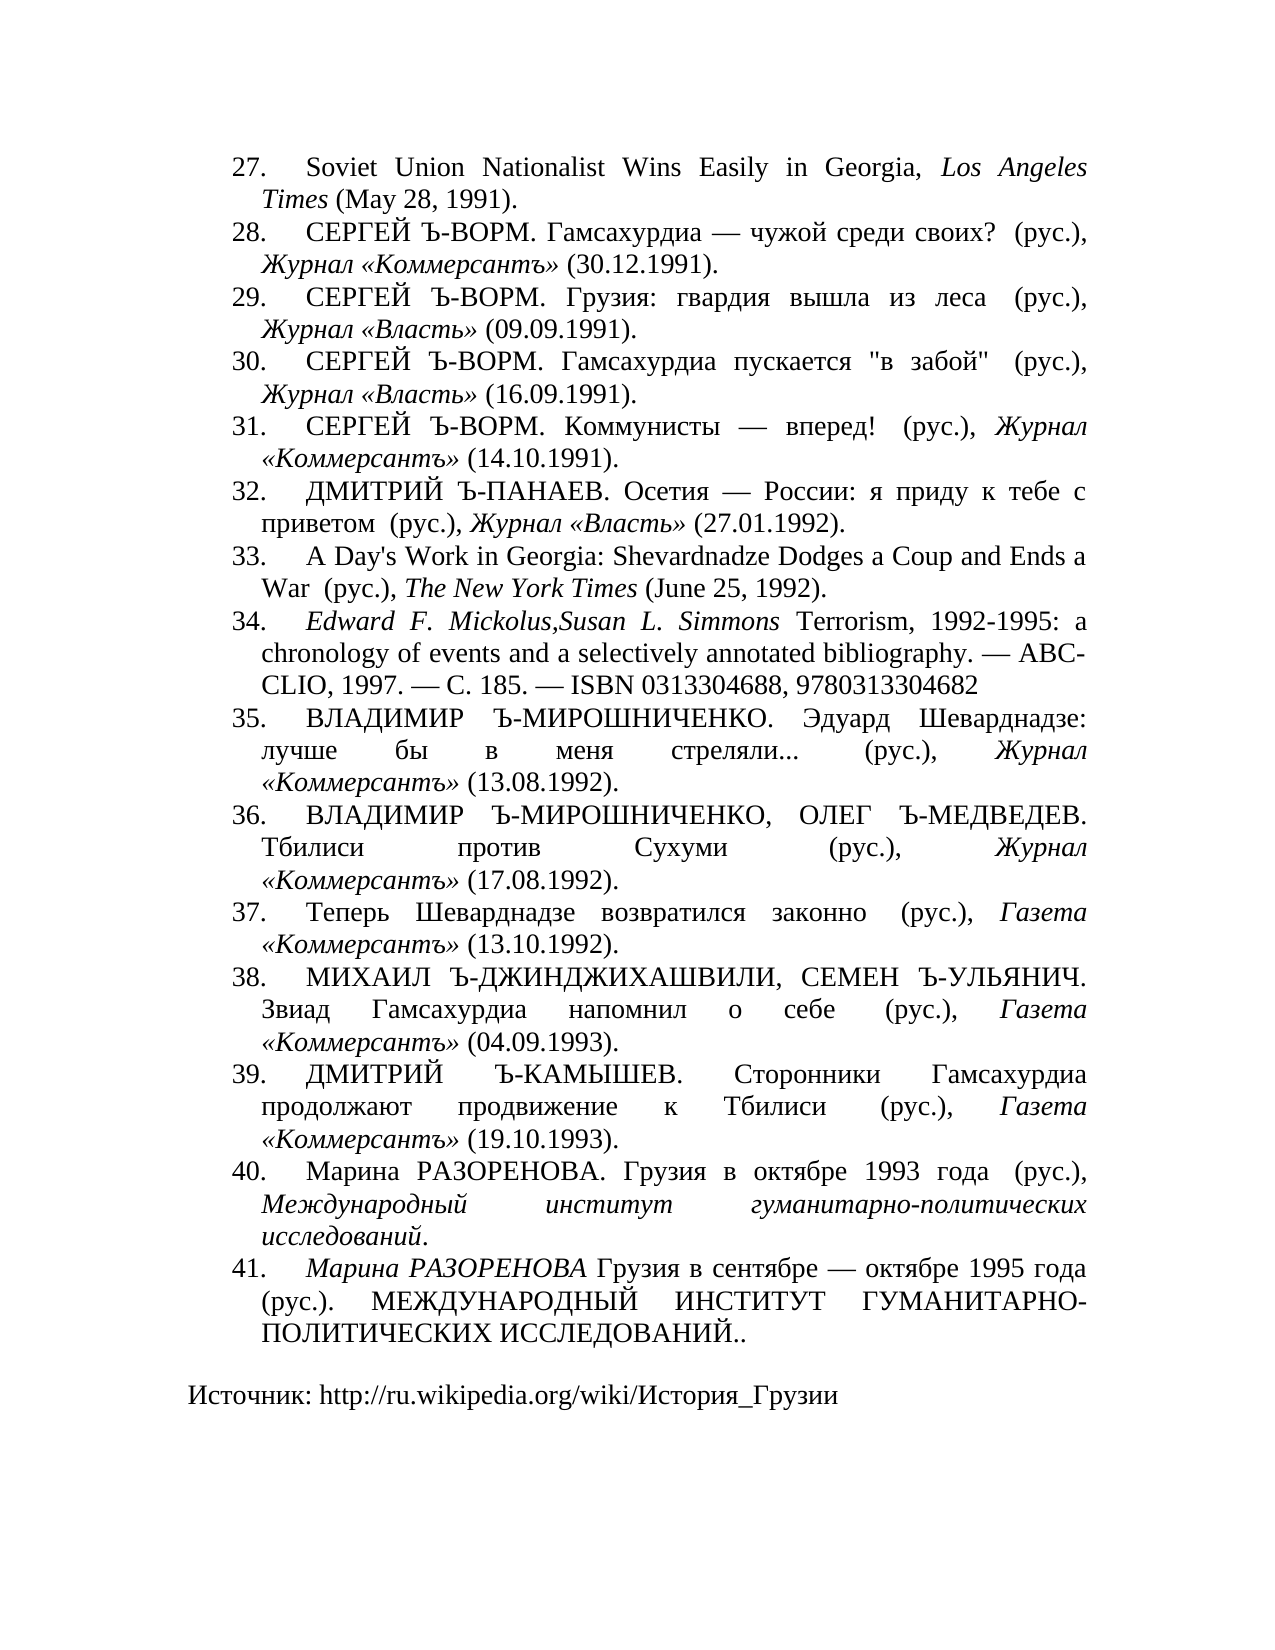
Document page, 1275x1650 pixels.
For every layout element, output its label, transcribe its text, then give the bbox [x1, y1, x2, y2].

list Edward F. Mickolus,Susan L. Simmons Terrorism, 1992-1995: a chronology of events and a selectively annotated bibliography. — ABC-CLIO, 1997. — С. 185. — ISBN 0313304688, 9780313304682 [232, 603, 1087, 701]
list МИХАИЛ Ъ-ДЖИНДЖИХАШВИЛИ, СЕМЕН Ъ-УЛЬЯНИЧ. Звиад Гамсахурдиа напомнил о себе (рус.), Газета «Коммерсантъ» (04.09.1993). [232, 960, 1087, 1057]
list Soviet Union Nationalist Wins Easily in Georgia, Los Angeles Times (May 28, 1991). [232, 150, 1087, 215]
list Марина РАЗОРЕНОВА. Грузия в октябре 1993 года (рус.), Международный институт гуманитарно-политических исследований. [232, 1154, 1087, 1251]
list ДМИТРИЙ Ъ-ПАНАЕВ. Осетия — России: я приду к тебе с приветом (рус.), Журнал «Власть» (27.01.1992). [232, 474, 1087, 539]
list СЕРГЕЙ Ъ-ВОРМ. Коммунисты — вперед! (рус.), Журнал «Коммерсантъ» (14.10.1991). [232, 409, 1087, 474]
list СЕРГЕЙ Ъ-ВОРМ. Гамсахурдиа пускается "в забой" (рус.), Журнал «Власть» (16.09.1991). [232, 344, 1087, 409]
list Марина РАЗОРЕНОВА Грузия в сентябре — октябре 1995 года (рус.). МЕЖДУНАРОДНЫЙ ИНСТИТУТ ГУМАНИТАРНО-ПОЛИТИЧЕСКИХ ИССЛЕДОВАНИЙ.. [232, 1251, 1087, 1349]
text Источник: http://ru.wikipedia.org/wiki/История_Грузии [187, 1378, 1087, 1411]
list ДМИТРИЙ Ъ-КАМЫШЕВ. Сторонники Гамсахурдиа продолжают продвижение к Тбилиси (рус.), Газета «Коммерсантъ» (19.10.1993). [232, 1057, 1087, 1154]
list ВЛАДИМИР Ъ-МИРОШНИЧЕНКО, ОЛЕГ Ъ-МЕДВЕДЕВ. Тбилиси против Сухуми (рус.), Журнал «Коммерсантъ» (17.08.1992). [232, 798, 1087, 895]
list СЕРГЕЙ Ъ-ВОРМ. Грузия: гвардия вышла из леса (рус.), Журнал «Власть» (09.09.1991). [232, 279, 1087, 344]
list A Day's Work in Georgia: Shevardnadze Dodges a Coup and Ends a War (рус.), The New York Times (June 25, 1992). [232, 539, 1087, 603]
list Теперь Шеварднадзе возвратился законно (рус.), Газета «Коммерсантъ» (13.10.1992). [232, 895, 1087, 960]
list СЕРГЕЙ Ъ-ВОРМ. Гамсахурдиа — чужой среди своих? (рус.), Журнал «Коммерсантъ» (30.12.1991). [232, 215, 1087, 279]
list ВЛАДИМИР Ъ-МИРОШНИЧЕНКО. Эдуард Шеварднадзе: лучше бы в меня стреляли... (рус.), Журнал «Коммерсантъ» (13.08.1992). [232, 701, 1087, 798]
